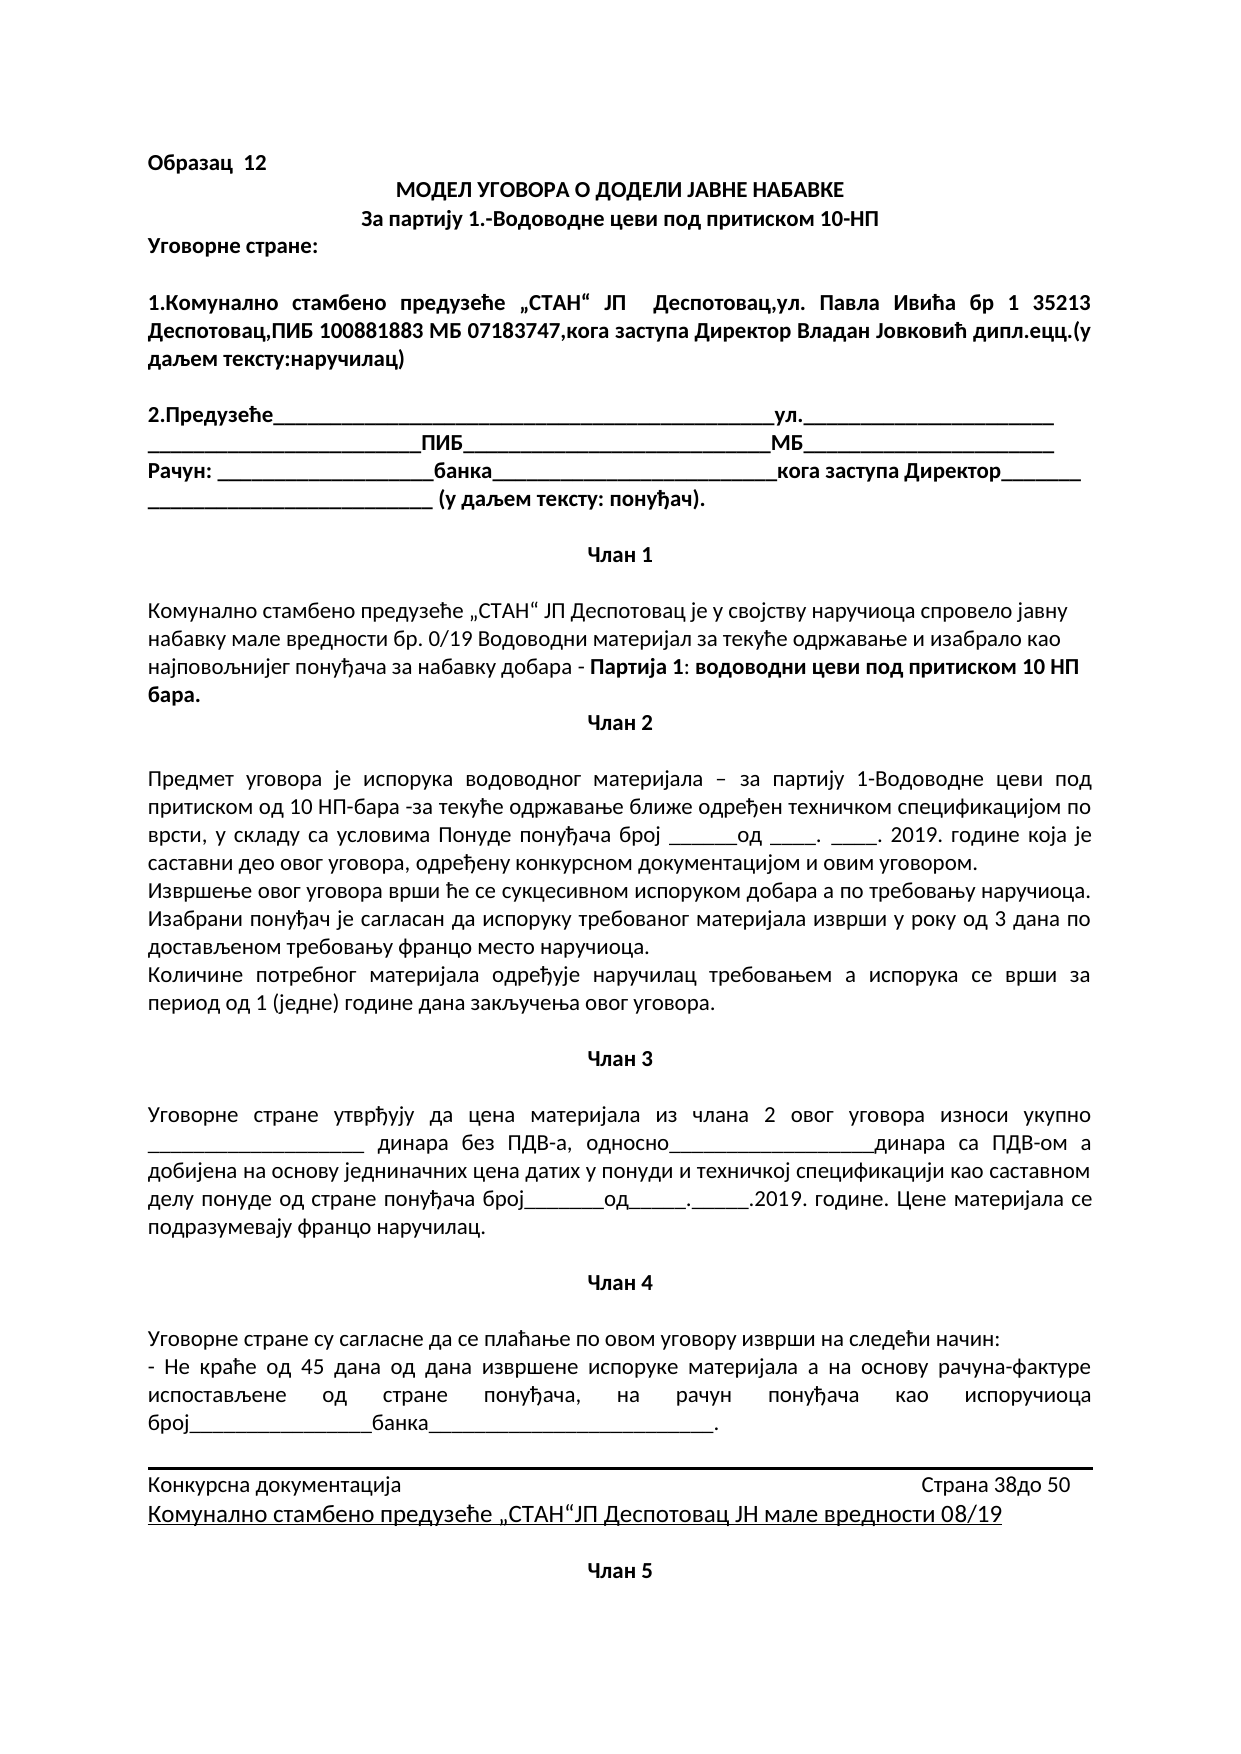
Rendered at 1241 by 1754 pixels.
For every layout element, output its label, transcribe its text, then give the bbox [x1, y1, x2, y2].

text Извршење овог уговора врши ће се сукцесивном испоруком добара а по требовању наручиоца. Изабрани понуђач је сагласан да испоруку требованог материјала изврши у року од 3 дана по достављеном требовању францо место наручиоца. [148, 876, 1093, 960]
text Члан 4 [148, 1268, 1093, 1296]
text Члан 1 [148, 540, 1093, 568]
text 1.Комунално стамбено предузеће „СТАН“ ЈП Деспотовац,ул. Павла Ивића бр 1 35213 Деспотовац,ПИБ 100881883 МБ 07183747,кога заступа Директор Владан Јовковић дипл.ецц.(у даљем тексту:наручилац) [148, 288, 1093, 372]
text Уговорне стране: [148, 232, 1093, 260]
text Члан 2 [148, 708, 1093, 736]
text За партију 1.-Водоводне цеви под притиском 10-НП [148, 204, 1093, 232]
text - Не краће од 45 дана од дана извршене испоруке материјала а на основу рачуна-фактуре испостављене од стране понуђача, на рачун понуђача као испоручиоца број________________банка_________________________. [148, 1352, 1093, 1437]
text 2.Предузеће____________________________________________ул.______________________ [148, 400, 1093, 428]
text Образац 12 [148, 148, 1093, 176]
text Уговорне стране утврђују да цена материјала из члана 2 овог уговора износи укупно ___________________ динара без ПДВ-а, односно__________________динара са ПДВ-ом а добијена на основу једниначних цена датих у понуди и техничкој спецификацији као саставном делу понуде од стране понуђача број_______од_____._____.2019. године. Цене материјала се подразумевају францо наручилац. [148, 1100, 1093, 1240]
text Уговорне стране су сагласне да се плаћање по овом уговору изврши на следећи начин: [148, 1324, 1093, 1352]
text Комунално стамбено предузеће „СТАН“ ЈП Деспотовац је у својству наручиоца спровело јавну набавку мале вредности бр. 0/19 Водоводни материјал за текуће одржавање и изабрало као најповољнијег понуђача за набавку добара - Партија 1: водоводни цеви под притиском 10 НП бара. [148, 596, 1093, 708]
text ________________________ПИБ___________________________МБ______________________ [148, 428, 1093, 456]
text Рачун: ___________________банка_________________________кога заступа Директор_______ [148, 456, 1093, 484]
text МОДЕЛ УГОВОРА О ДОДЕЛИ ЈАВНЕ НАБАВКЕ [148, 176, 1093, 204]
text Предмет уговора је испорука водоводног материјала – за партију 1-Водоводне цеви под притиском од 10 НП-бара -за текуће одржавање ближе одређен техничком спецификацијом по врсти, у складу са условима Понуде понуђача број ______од ____. ____. 2019. године која је саставни део овог уговора, одређену конкурсном документацијом и овим уговором. [148, 764, 1093, 876]
text Члан 3 [148, 1044, 1093, 1072]
text Члан 5 [148, 1556, 1093, 1584]
text Количине потребног материјала одређује наручилац требовањем а испорука се врши за период од 1 (једне) године дана закључења овог уговора. [148, 960, 1093, 1016]
text Комунално стамбено предузеће „СТАН“ЈП Деспотовац ЈН мале вредности 08/19 [148, 1498, 1093, 1528]
text Конкурсна документација Страна 38до 50 [148, 1470, 1093, 1498]
text _________________________ (у даљем тексту: понуђач). [148, 484, 1093, 512]
